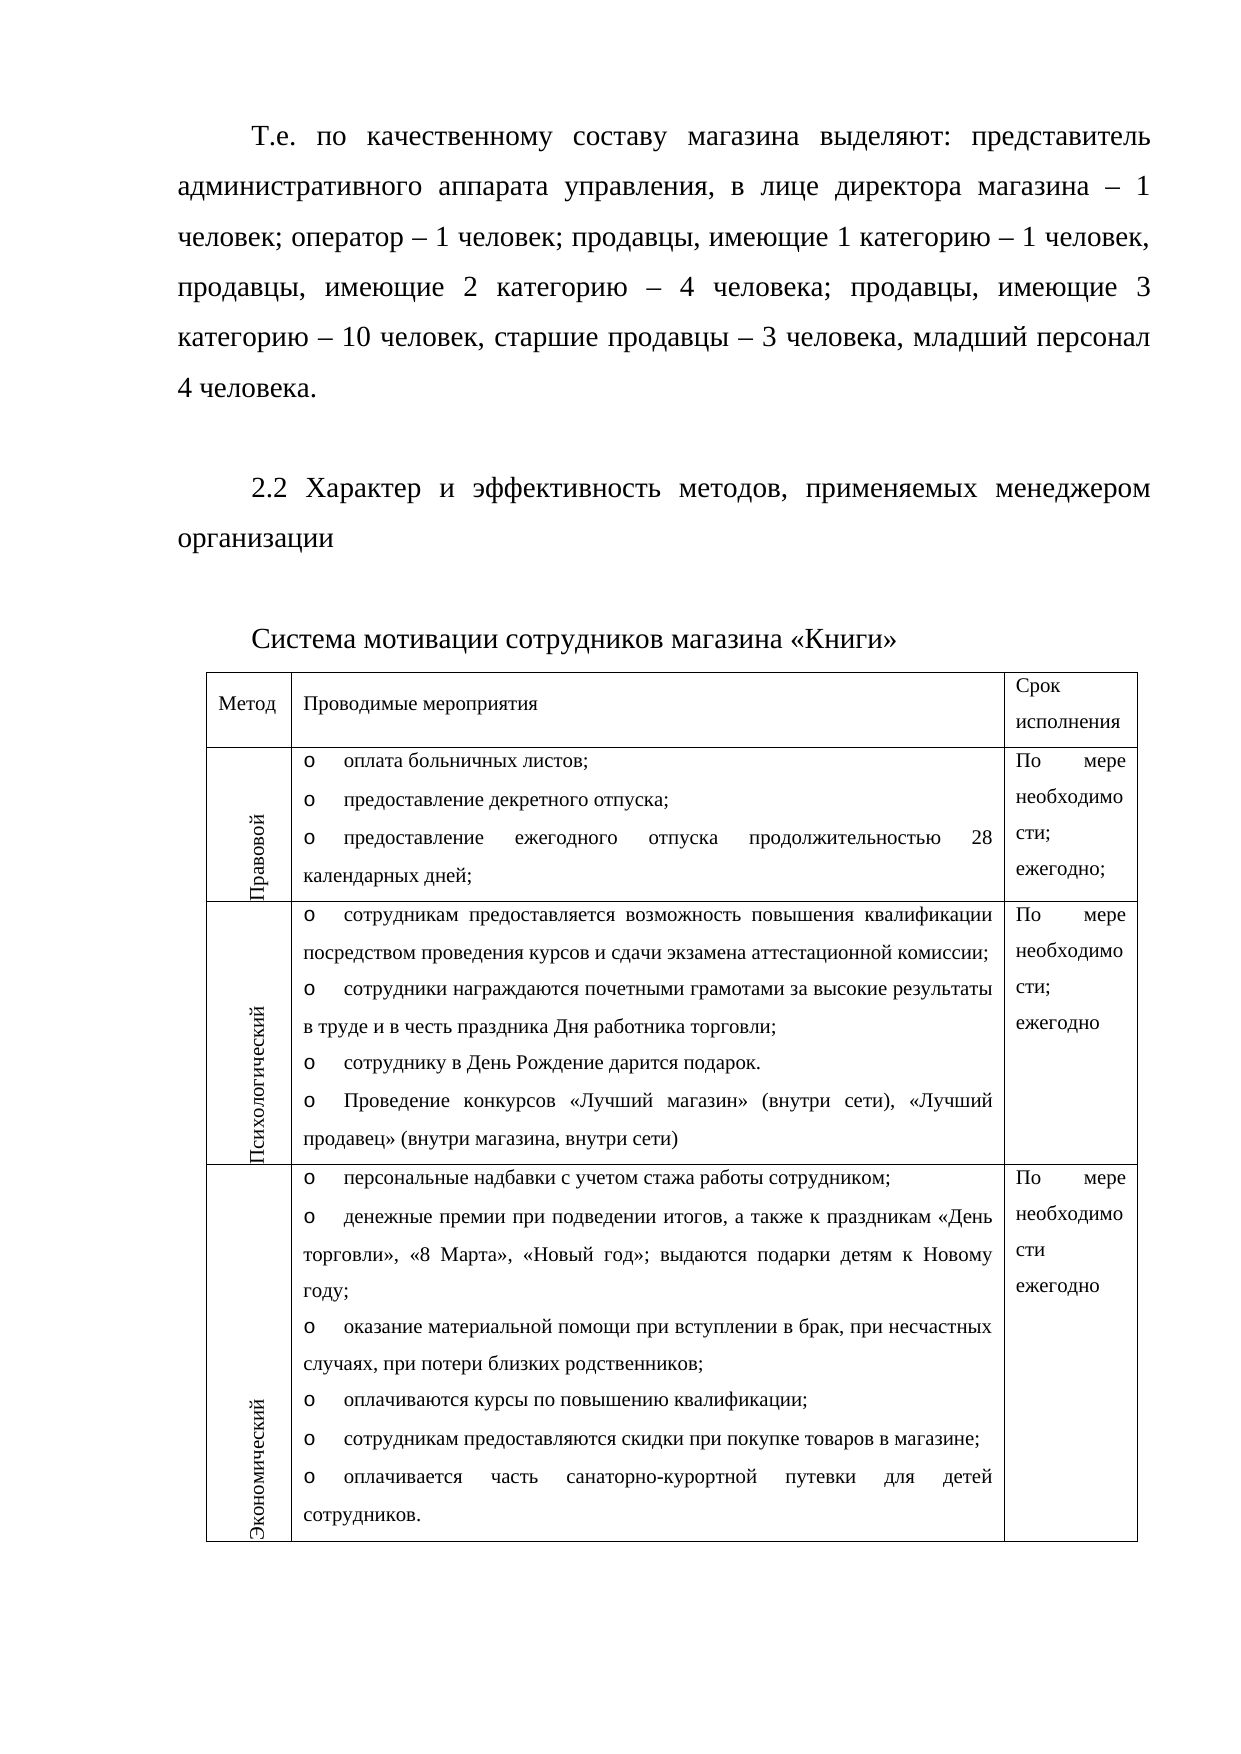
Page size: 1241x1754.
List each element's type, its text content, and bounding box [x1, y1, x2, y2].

table_cell По мере необходимости; ежегодно; [1005, 748, 1137, 901]
table_cell По мере необходимости; ежегодно [1005, 902, 1137, 1164]
table_cell персональные надбавки с учетом стажа работы сотрудником; денежные премии при подведении итогов, а также к праздникам «День торговли», «8 Марта», «Новый год»; выдаются подарки детям к Новому году; оказание материальной помощи при вступлении в брак, при несчастных случаях, при потери близких родственников; оплачиваются курсы по повышению квалификации; сотрудникам предоставляются скидки при покупке товаров в магазине; оплачивается часть санаторно-курортной путевки для детей сотрудников. [292, 1165, 1004, 1541]
table_header Срок исполнения [1005, 673, 1137, 747]
table_cell Экономический [207, 1165, 291, 1541]
table_cell Правовой [207, 748, 291, 901]
table_cell сотрудникам предоставляется возможность повышения квалификации посредством проведения курсов и сдачи экзамена аттестационной комиссии; сотрудники награждаются почетными грамотами за высокие результаты в труде и в честь праздника Дня работника торговли; сотруднику в День Рождение дарится подарок. Проведение конкурсов «Лучший магазин» (внутри сети), «Лучший продавец» (внутри магазина, внутри сети) [292, 902, 1004, 1164]
table_cell Психологический [207, 902, 291, 1164]
text 2.2 Характер и эффективность методов, применяемых менеджером организации [177, 470, 1152, 554]
table_header Проводимые мероприятия [292, 673, 1004, 747]
table_cell По мере необходимости ежегодно [1005, 1165, 1137, 1541]
text Система мотивации сотрудников магазина «Книги» [177, 621, 1152, 655]
table_cell оплата больничных листов; предоставление декретного отпуска; предоставление ежегодного отпуска продолжительностью 28 календарных дней; [292, 748, 1004, 901]
table_header Метод [207, 673, 291, 747]
text Т.е. по качественному составу магазина выделяют: представитель административного аппарата управления, в лице директора магазина – 1 человек; оператор – 1 человек; продавцы, имеющие 1 категорию – 1 человек, продавцы, имеющие 2 категорию – 4 человека; продавцы, имеющие 3 категорию – 10 человек, старшие продавцы – 3 человека, младший персонал 4 человека. [177, 118, 1152, 403]
